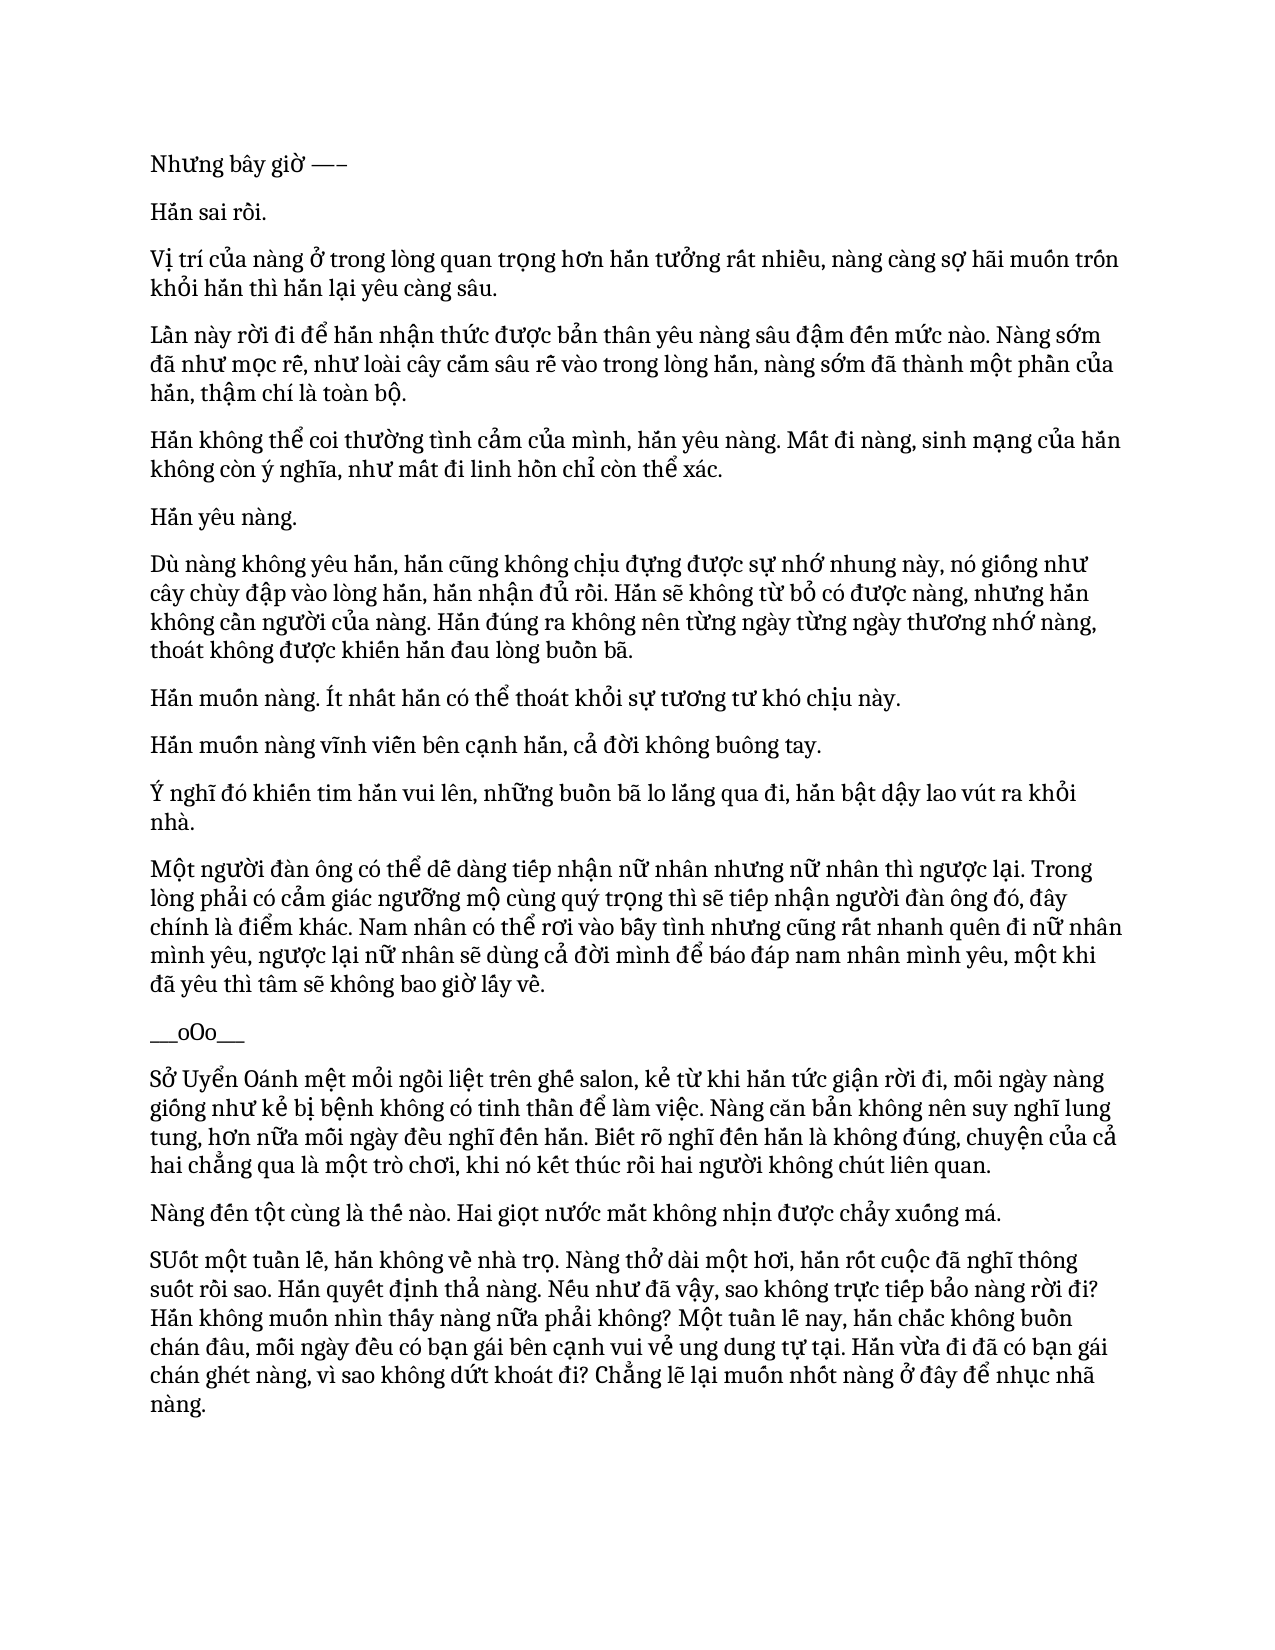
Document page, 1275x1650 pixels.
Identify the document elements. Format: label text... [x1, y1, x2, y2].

text Một người đàn ông có thể dễ dàng tiếp nhận nữ nhân nhưng nữ nhân thì ngược lại. Trong lòng phải có cảm giác ngưỡng mộ cùng quý trọng thì sẽ tiếp nhận người đàn ông đó, đây chính là điểm khác. Nam nhân có thể rơi vào bẫy tình nhưng cũng rất nhanh quên đi nữ nhân mình yêu, ngược lại nữ nhân sẽ dùng cả đời mình để báo đáp nam nhân mình yêu, một khi đã yêu thì tâm sẽ không bao giờ lấy về. [150, 855, 1125, 999]
text Hắn muốn nàng vĩnh viễn bên cạnh hắn, cả đời không buông tay. [150, 731, 1125, 760]
text Nàng đến tột cùng là thế nào. Hai giọt nước mắt không nhịn được chảy xuống má. [150, 1199, 1125, 1227]
text Lần này rời đi để hắn nhận thức được bản thân yêu nàng sâu đậm đến mức nào. Nàng sớm đã như mọc rễ, như loài cây cắm sâu rễ vào trong lòng hắn, nàng sớm đã thành một phần của hắn, thậm chí là toàn bộ. [150, 321, 1125, 407]
text Hắn muốn nàng. Ít nhất hắn có thể thoát khỏi sự tương tư khó chịu này. [150, 684, 1125, 712]
text Hắn không thể coi thường tình cảm của mình, hắn yêu nàng. Mất đi nàng, sinh mạng của hắn không còn ý nghĩa, như mất đi linh hồn chỉ còn thể xác. [150, 426, 1125, 484]
text Hắn yêu nàng. [150, 502, 1125, 531]
text Ý nghĩ đó khiến tim hắn vui lên, những buồn bã lo lắng qua đi, hắn bật dậy lao vút ra khỏi nhà. [150, 779, 1125, 836]
text Hắn sai rồi. [150, 197, 1125, 226]
text ___oOo___ [150, 1017, 1125, 1046]
text Dù nàng không yêu hắn, hắn cũng không chịu đựng được sự nhớ nhung này, nó giống như cây chùy đập vào lòng hắn, hắn nhận đủ rồi. Hắn sẽ không từ bỏ có được nàng, nhưng hắn không cần người của nàng. Hắn đúng ra không nên từng ngày từng ngày thương nhớ nàng, thoát không được khiến hắn đau lòng buồn bã. [150, 550, 1125, 665]
text SUốt một tuần lễ, hắn không về nhà trọ. Nàng thở dài một hơi, hắn rốt cuộc đã nghĩ thông suốt rồi sao. Hắn quyết định thả nàng. Nếu như đã vậy, sao không trực tiếp bảo nàng rời đi? Hắn không muốn nhìn thấy nàng nữa phải không? Một tuần lễ nay, hắn chắc không buồn chán đâu, mỗi ngày đều có bạn gái bên cạnh vui vẻ ung dung tự tại. Hắn vừa đi đã có bạn gái chán ghét nàng, vì sao không dứt khoát đi? Chẳng lẽ lại muốn nhốt nàng ở đây để nhục nhã nàng. [150, 1246, 1125, 1419]
text Nhưng bây giờ —– [150, 150, 1125, 179]
text Sở Uyển Oánh mệt mỏi ngồi liệt trên ghế salon, kẻ từ khi hắn tức giận rời đi, mỗi ngày nàng giống như kẻ bị bệnh không có tinh thần để làm việc. Nàng căn bản không nên suy nghĩ lung tung, hơn nữa mỗi ngày đều nghĩ đến hắn. Biết rõ nghĩ đến hắn là không đúng, chuyện của cả hai chẳng qua là một trò chơi, khi nó kết thúc rồi hai người không chút liên quan. [150, 1065, 1125, 1180]
text Vị trí của nàng ở trong lòng quan trọng hơn hắn tưởng rất nhiều, nàng càng sợ hãi muốn trốn khỏi hắn thì hắn lại yêu càng sâu. [150, 245, 1125, 302]
